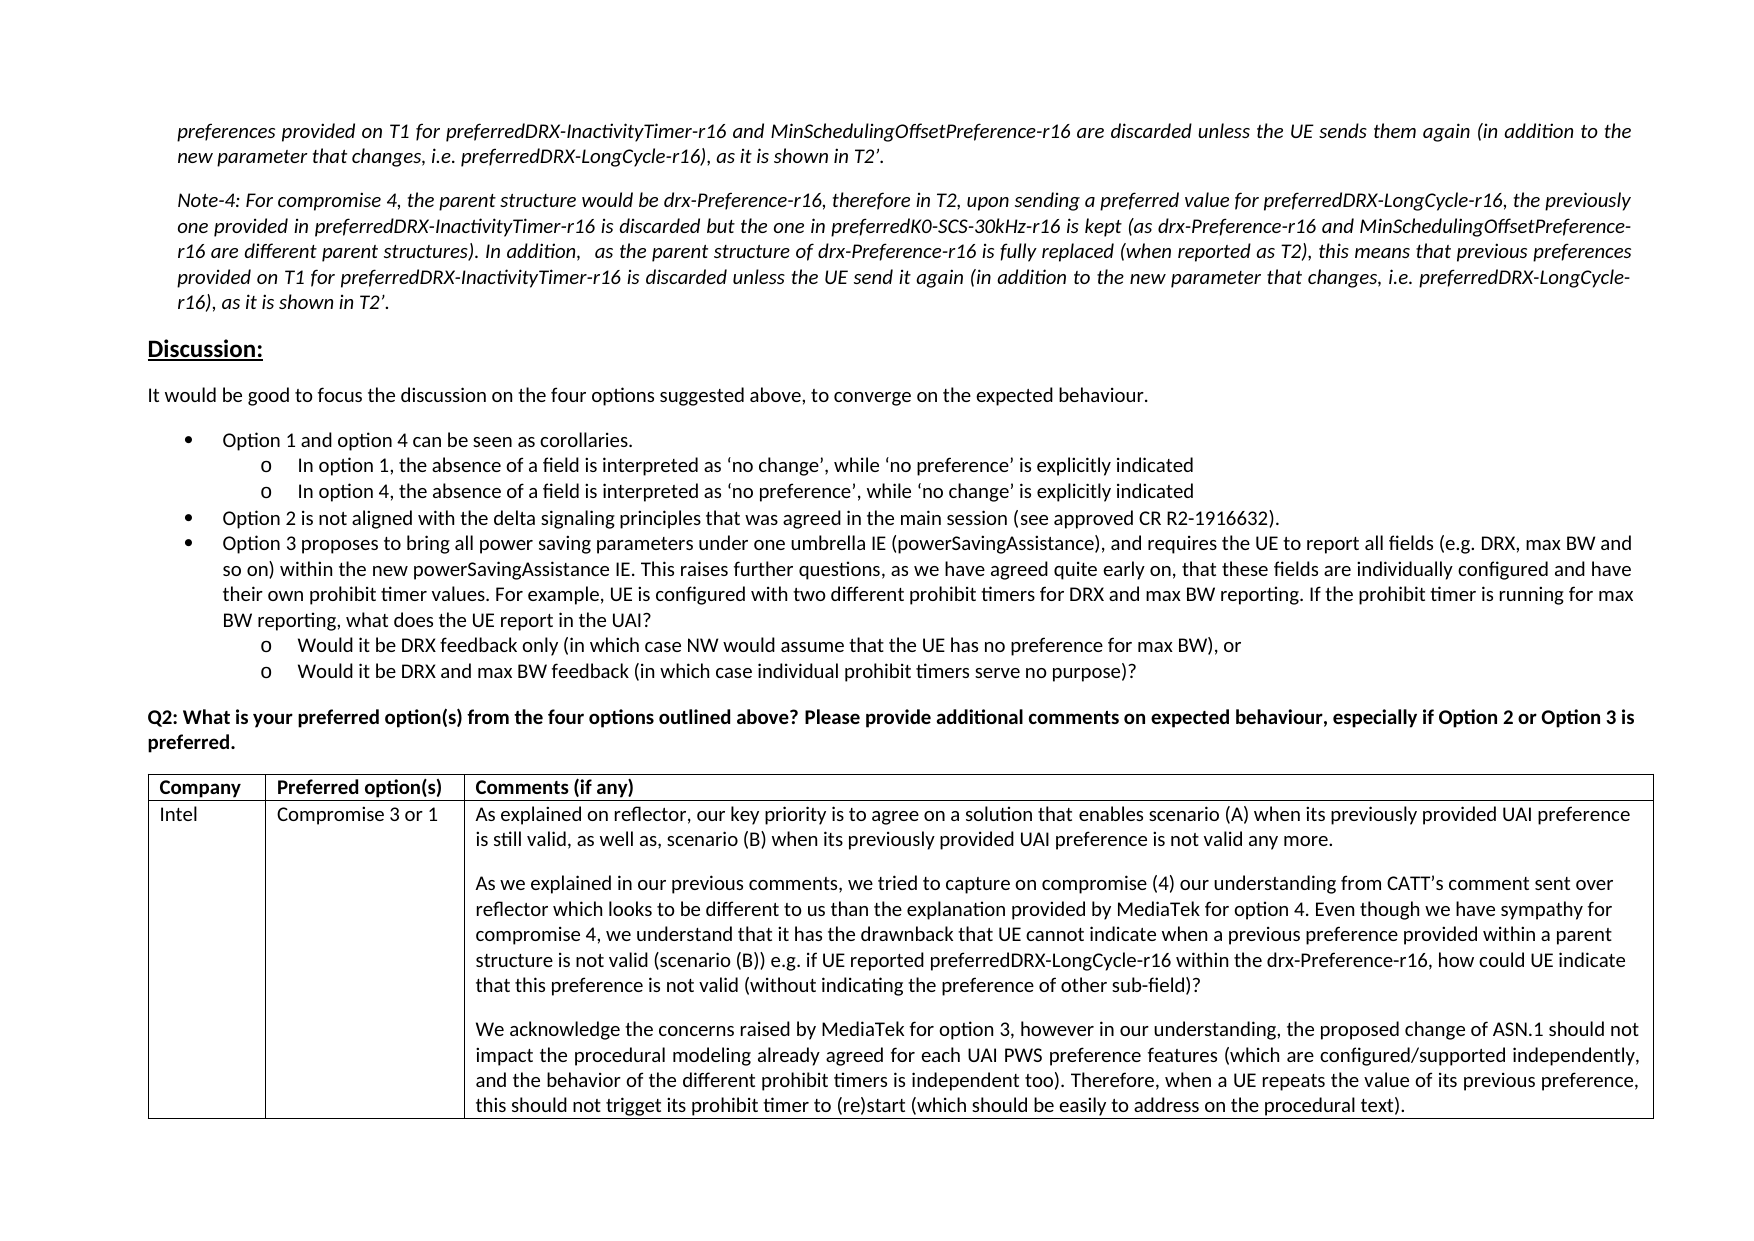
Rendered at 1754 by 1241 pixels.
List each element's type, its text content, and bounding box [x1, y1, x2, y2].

text It would be good to focus the discussion on the four options suggested above, to converge on the expected behaviour. [147, 383, 1636, 408]
table_header Preferred option(s) [266, 775, 464, 800]
list Would it be DRX and max BW feedback (in which case individual prohibit timers serve no purpose)? [260, 659, 1636, 685]
list In option 1, the absence of a field is interpreted as ‘no change’, while ‘no preference’ is explicitly indicated [260, 452, 1636, 479]
list Would it be DRX feedback only (in which case NW would assume that the UE has no preference for max BW), or [260, 632, 1636, 659]
text Q2: What is your preferred option(s) from the four options outlined above? Please provide additional comments on expected behaviour, especially if Option 2 or Option 3 is preferred. [147, 704, 1636, 755]
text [177, 118, 1636, 169]
table_cell Intel [149, 801, 265, 1118]
list In option 4, the absence of a field is interpreted as ‘no preference’, while ‘no change’ is explicitly indicated [260, 479, 1636, 505]
list Option 3 proposes to bring all power saving parameters under one umbrella IE (powerSavingAssistance), and requires the UE to report all fields (e.g. DRX, max BW and so on) within the new powerSavingAssistance IE. This raises further questions, as we have agreed quite early on, that these fields are individually configured and have their own prohibit timer values. For example, UE is configured with two different prohibit timers for DRX and max BW reporting. If the prohibit timer is running for max BW reporting, what does the UE report in the UAI? [185, 531, 1636, 632]
table_cell Compromise 3 or 1 [266, 801, 464, 1118]
text Discussion: [147, 333, 1636, 364]
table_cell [465, 801, 1653, 1118]
text Note-4: For compromise 4, the parent structure would be drx-Preference-r16, therefore in T2, upon sending a preferred value for preferredDRX-LongCycle-r16, the previously one provided in preferredDRX-InactivityTimer-r16 is discarded but the one in preferredK0-SCS-30kHz-r16 is kept (as drx-Preference-r16 and MinSchedulingOffsetPreference-r16 are different parent structures). In addition, as the parent structure of drx-Preference-r16 is fully replaced (when reported as T2), this means that previous preferences provided on T1 for preferredDRX-InactivityTimer-r16 is discarded unless the UE send it again (in addition to the new parameter that changes, i.e. preferredDRX-LongCycle-r16), as it is shown in T2’. [177, 188, 1636, 315]
table_header Company [149, 775, 265, 800]
table_header Comments (if any) [465, 775, 1653, 800]
list Option 1 and option 4 can be seen as corollaries. [185, 427, 1636, 452]
list Option 2 is not aligned with the delta signaling principles that was agreed in the main session (see approved CR R2-1916632). [185, 505, 1636, 531]
